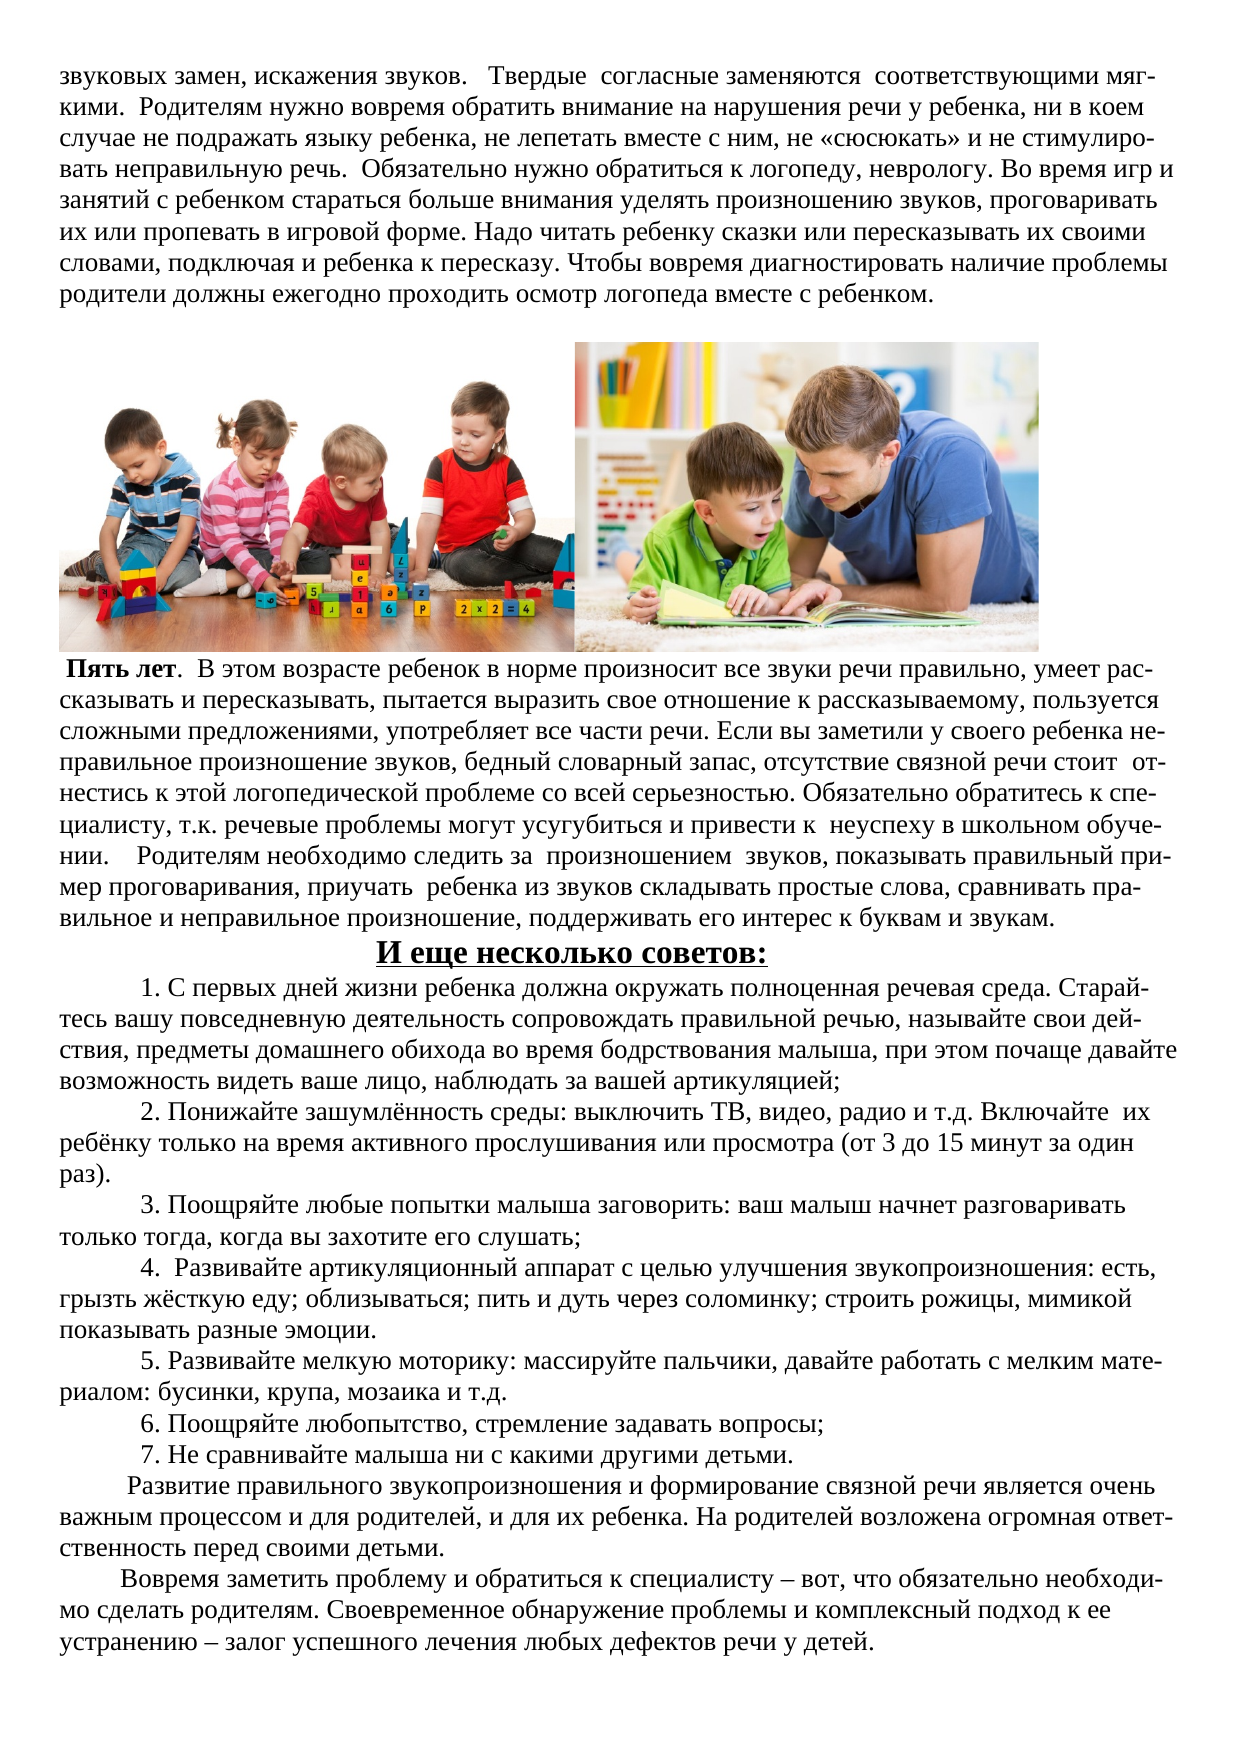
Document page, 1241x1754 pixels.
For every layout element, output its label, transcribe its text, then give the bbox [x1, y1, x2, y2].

text Развитие правильного звукопроизношения и формирование связной речи является очень важным процессом и для родителей, и для их ребенка. На родителей возложена огромная ответ-ственность перед своими детьми. [59, 1469, 1181, 1562]
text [59, 59, 1181, 308]
picture [59, 308, 1039, 652]
text 1. С первых дней жизни ребенка должна окружать полноценная речевая среда. Старай-тесь вашу повседневную деятельность сопровождать правильной речью, называйте свои дей-ствия, предметы домашнего обихода во время бодрствования малыша, при этом почаще давайте возможность видеть ваше лицо, наблюдать за вашей артикуляцией; 2. Понижайте зашумлённость среды: выключить ТВ, видео, радио и т.д. Включайте их ребёнку только на время активного прослушивания или просмотра (от 3 до 15 минут за один раз). 3. Поощряйте любые попытки малыша заговорить: ваш малыш начнет разговаривать только тогда, когда вы захотите его слушать; 4. Развивайте артикуляционный аппарат с целью улучшения звукопроизношения: есть, грызть жёсткую еду; облизываться; пить и дуть через соломинку; строить рожицы, мимикой показывать разные эмоции. 5. Развивайте мелкую моторику: массируйте пальчики, давайте работать с мелким мате-риалом: бусинки, крупа, мозаика и т.д. 6. Поощряйте любопытство, стремление задавать вопросы; 7. Не сравнивайте малыша ни с какими другими детьми. [59, 971, 1181, 1469]
text И еще несколько советов: [59, 932, 1181, 971]
text Вовремя заметить проблему и обратиться к специалисту – вот, что обязательно необходи-мо сделать родителям. Своевременное обнаружение проблемы и комплексный подход к ее устранению – залог успешного лечения любых дефектов речи у детей. [59, 1562, 1181, 1656]
